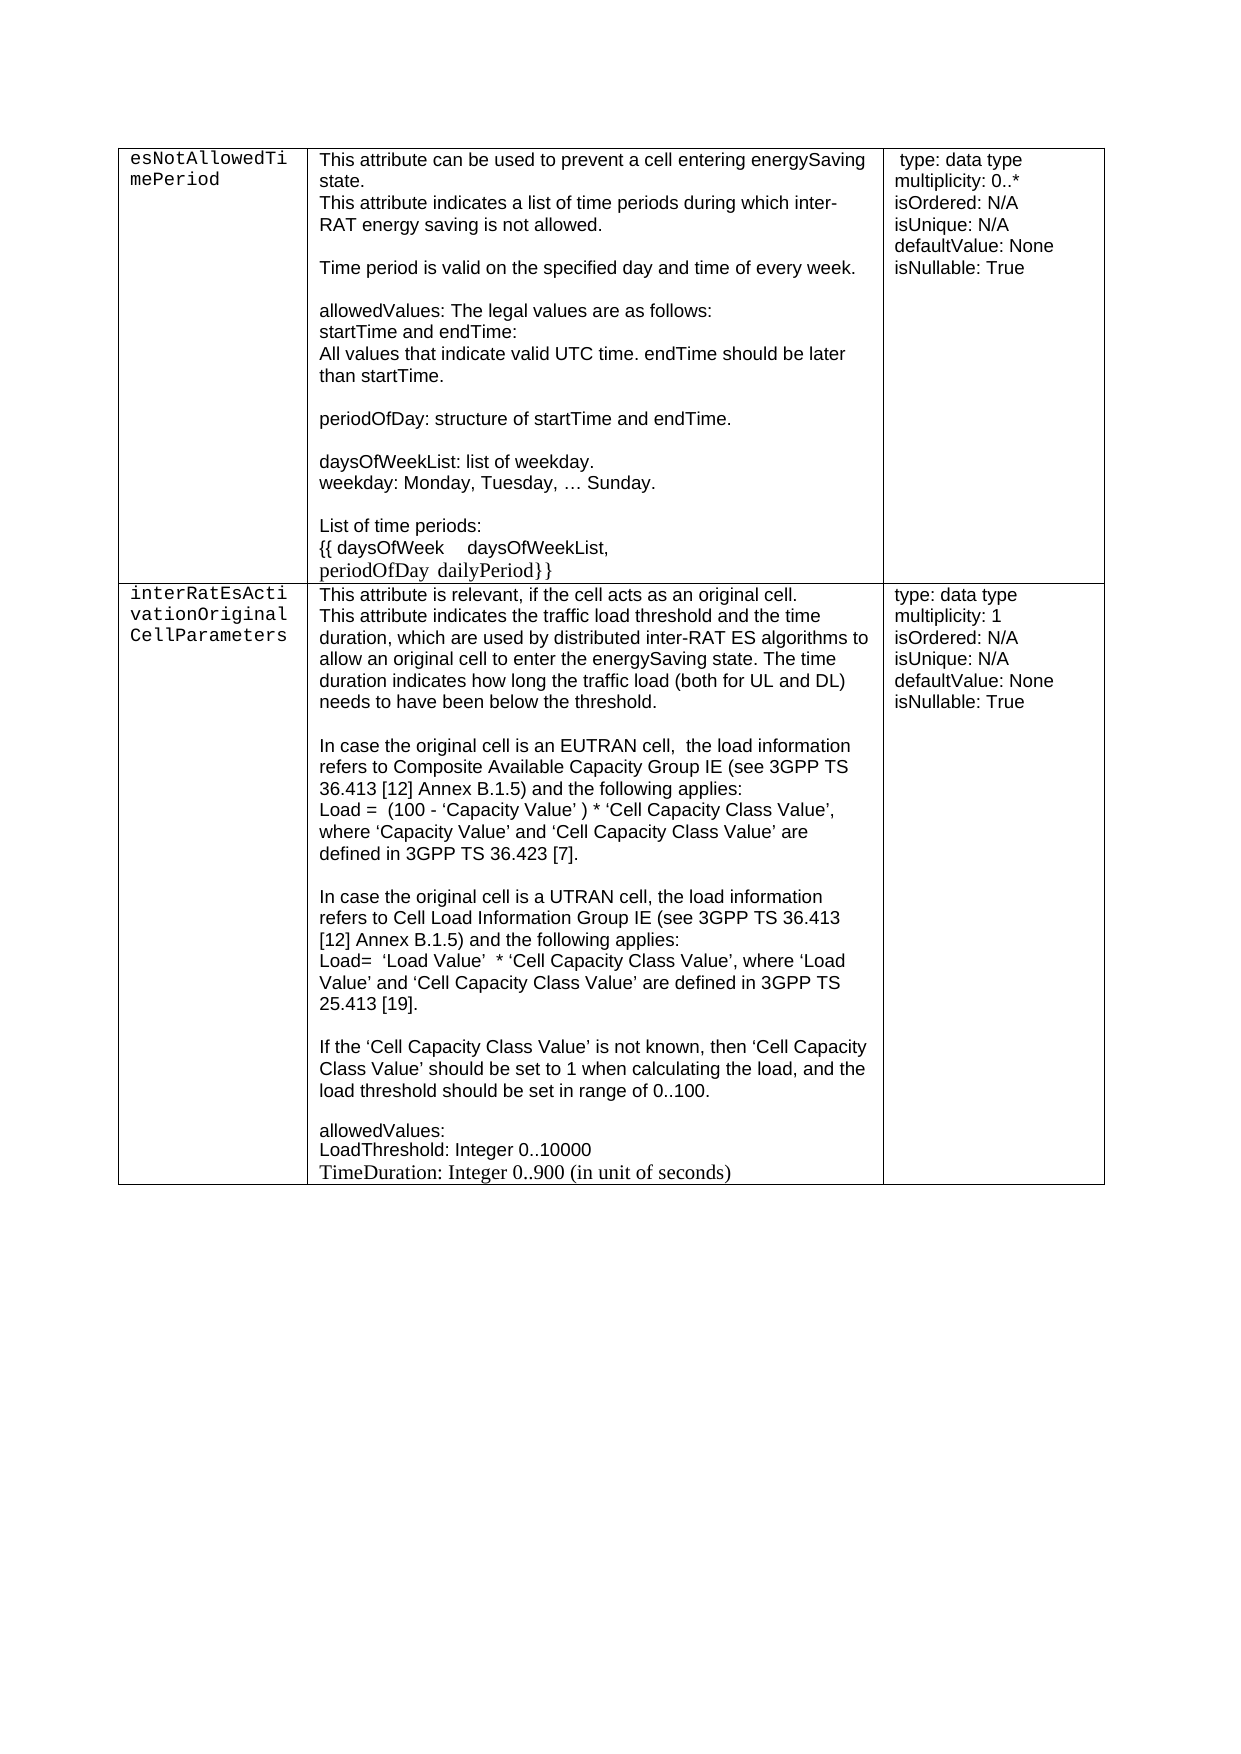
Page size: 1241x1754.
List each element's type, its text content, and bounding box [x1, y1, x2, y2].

table_cell esNotAllowedTimePeriod [119, 149, 307, 582]
table_cell type: data type multiplicity: 0..* isOrdered: N/A isUnique: N/A defaultValue: None isNullable: True [884, 149, 1104, 582]
table_cell type: data type multiplicity: 1 isOrdered: N/A isUnique: N/A defaultValue: None isNullable: True [884, 584, 1104, 1184]
table_cell This attribute can be used to prevent a cell entering energySaving state. This attribute indicates a list of time periods during which inter-RAT energy saving is not allowed. Time period is valid on the specified day and time of every week. allowedValues: The legal values are as follows: startTime and endTime: All values that indicate valid UTC time. endTime should be later than startTime. periodOfDay: structure of startTime and endTime. daysOfWeekList: list of weekday. weekday: Monday, Tuesday, … Sunday. List of time periods: {{ daysOfWeek daysOfWeekList, periodOfDay dailyPeriod}} [308, 149, 883, 582]
table_cell interRatEsActivationOriginalCellParameters [119, 584, 307, 1184]
table_cell This attribute is relevant, if the cell acts as an original cell. This attribute indicates the traffic load threshold and the time duration, which are used by distributed inter-RAT ES algorithms to allow an original cell to enter the energySaving state. The time duration indicates how long the traffic load (both for UL and DL) needs to have been below the threshold. In case the original cell is an EUTRAN cell, the load information refers to Composite Available Capacity Group IE (see 3GPP TS 36.413 [12] Annex B.1.5) and the following applies: Load = (100 - ‘Capacity Value’ ) * ‘Cell Capacity Class Value’, where ‘Capacity Value’ and ‘Cell Capacity Class Value’ are defined in 3GPP TS 36.423 [7]. In case the original cell is a UTRAN cell, the load information refers to Cell Load Information Group IE (see 3GPP TS 36.413 [12] Annex B.1.5) and the following applies: Load= ‘Load Value’ * ‘Cell Capacity Class Value’, where ‘Load Value’ and ‘Cell Capacity Class Value’ are defined in 3GPP TS 25.413 [19]. If the ‘Cell Capacity Class Value’ is not known, then ‘Cell Capacity Class Value’ should be set to 1 when calculating the load, and the load threshold should be set in range of 0..100. allowedValues: LoadThreshold: Integer 0..10000 TimeDuration: Integer 0..900 (in unit of seconds) [308, 584, 883, 1184]
